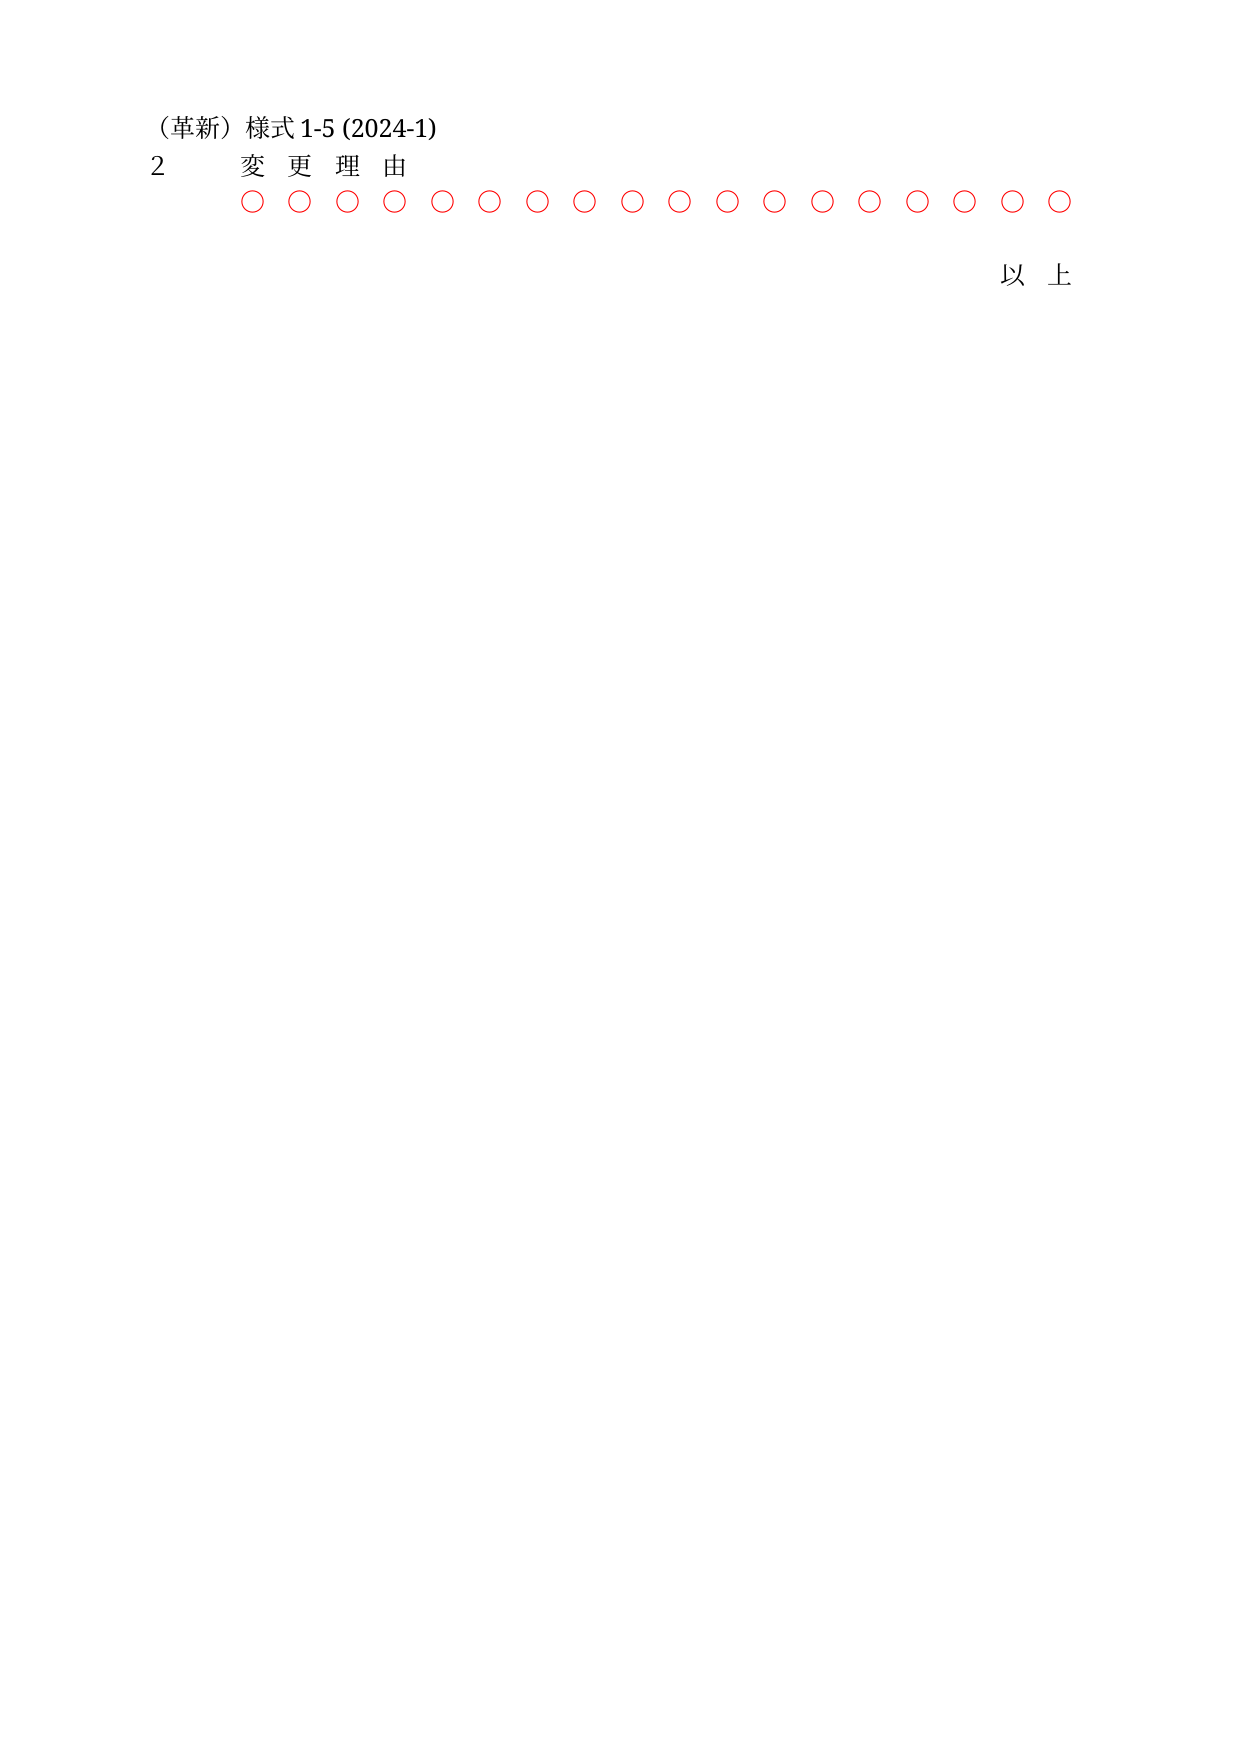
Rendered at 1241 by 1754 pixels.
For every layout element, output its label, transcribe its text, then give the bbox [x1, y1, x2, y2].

text 〇〇〇〇〇〇〇〇〇〇〇〇〇〇〇〇〇〇 [145, 182, 1095, 219]
text ２ 変更理由 [145, 146, 1095, 182]
text 以上 [145, 256, 1095, 292]
